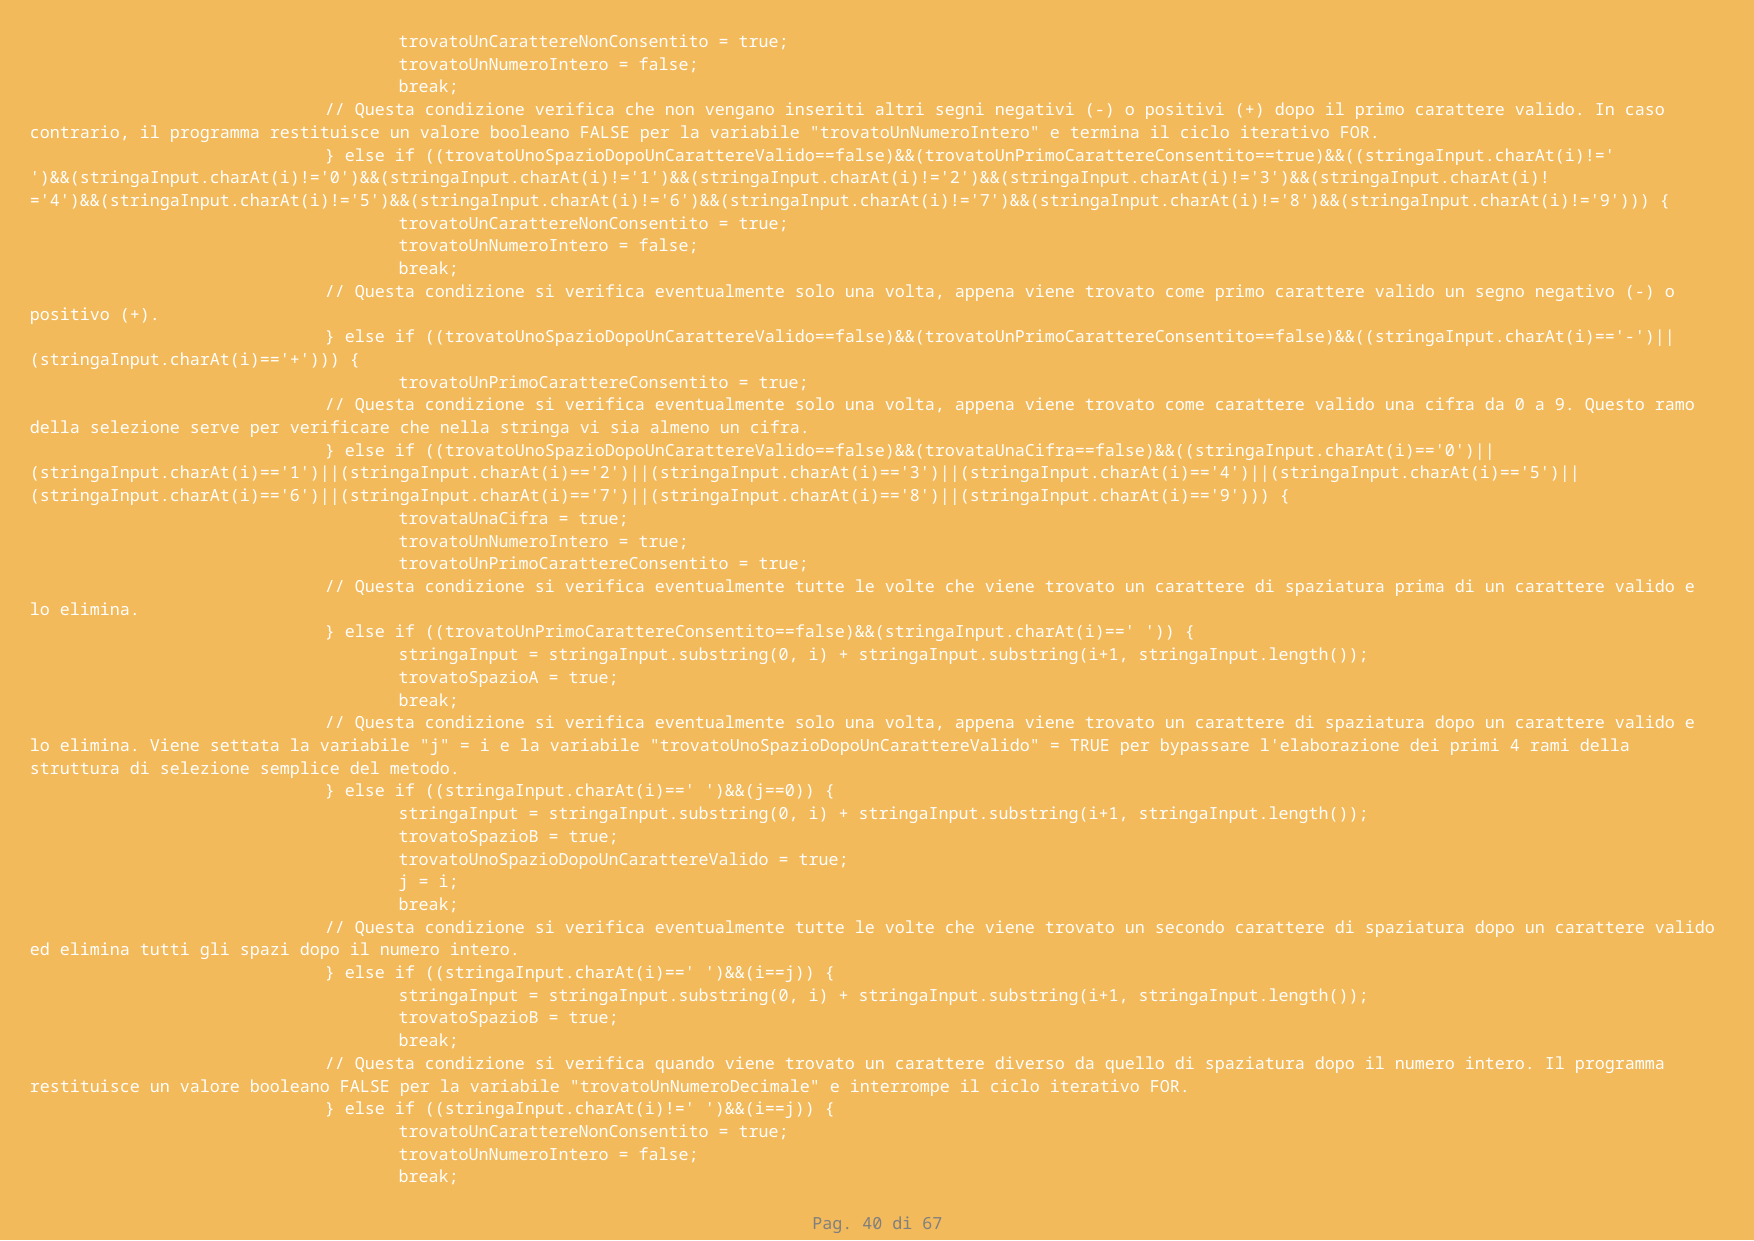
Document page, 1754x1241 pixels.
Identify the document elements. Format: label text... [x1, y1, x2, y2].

text stringaInput = stringaInput.substring(0, i) + stringaInput.substring(i+1, stringaInput.length()); [29, 802, 1724, 824]
text break; [29, 75, 1724, 98]
text trovatoUnCarattereNonConsentito = true; [29, 29, 1724, 52]
text trovatoUnCarattereNonConsentito = true; [29, 211, 1724, 234]
text // Questa condizione si verifica eventualmente solo una volta, appena viene trovato un carattere di spaziatura dopo un carattere valido e lo elimina. Viene settata la variabile "j" = i e la variabile "trovatoUnoSpazioDopoUnCarattereValido" = TRUE per bypassare l'elaborazione dei primi 4 rami della struttura di selezione semplice del metodo. [29, 711, 1724, 779]
text } else if ((trovatoUnPrimoCarattereConsentito==false)&&(stringaInput.charAt(i)==' ')) { [29, 620, 1724, 643]
text trovatoUnCarattereNonConsentito = true; [29, 1119, 1724, 1142]
text trovatoUnNumeroIntero = true; [29, 529, 1724, 552]
text break; [29, 1165, 1724, 1188]
text trovatoSpazioB = true; [29, 824, 1724, 847]
text stringaInput = stringaInput.substring(0, i) + stringaInput.substring(i+1, stringaInput.length()); [29, 643, 1724, 665]
text break; [29, 688, 1724, 711]
text trovataUnaCifra = true; [29, 506, 1724, 529]
text // Questa condizione verifica che non vengano inseriti altri segni negativi (-) o positivi (+) dopo il primo carattere valido. In caso contrario, il programma restituisce un valore booleano FALSE per la variabile "trovatoUnNumeroIntero" e termina il ciclo iterativo FOR. [29, 98, 1724, 143]
text trovatoUnNumeroIntero = false; [29, 234, 1724, 257]
text trovatoSpazioA = true; [29, 665, 1724, 688]
text break; [29, 892, 1724, 915]
text break; [29, 257, 1724, 279]
text } else if ((trovatoUnoSpazioDopoUnCarattereValido==false)&&(trovatoUnPrimoCarattereConsentito==false)&&((stringaInput.charAt(i)=='-')||(stringaInput.charAt(i)=='+'))) { [29, 325, 1724, 370]
text trovatoUnPrimoCarattereConsentito = true; [29, 370, 1724, 393]
text trovatoUnPrimoCarattereConsentito = true; [29, 552, 1724, 574]
text } else if ((trovatoUnoSpazioDopoUnCarattereValido==false)&&(trovataUnaCifra==false)&&((stringaInput.charAt(i)=='0')||(stringaInput.charAt(i)=='1')||(stringaInput.charAt(i)=='2')||(stringaInput.charAt(i)=='3')||(stringaInput.charAt(i)=='4')||(stringaInput.charAt(i)=='5')||(stringaInput.charAt(i)=='6')||(stringaInput.charAt(i)=='7')||(stringaInput.charAt(i)=='8')||(stringaInput.charAt(i)=='9'))) { [29, 438, 1724, 506]
text // Questa condizione si verifica quando viene trovato un carattere diverso da quello di spaziatura dopo il numero intero. Il programma restituisce un valore booleano FALSE per la variabile "trovatoUnNumeroDecimale" e interrompe il ciclo iterativo FOR. [29, 1051, 1724, 1097]
text } else if ((stringaInput.charAt(i)==' ')&&(i==j)) { [29, 961, 1724, 983]
text // Questa condizione si verifica eventualmente tutte le volte che viene trovato un carattere di spaziatura prima di un carattere valido e lo elimina. [29, 574, 1724, 620]
text } else if ((trovatoUnoSpazioDopoUnCarattereValido==false)&&(trovatoUnPrimoCarattereConsentito==true)&&((stringaInput.charAt(i)!=' ')&&(stringaInput.charAt(i)!='0')&&(stringaInput.charAt(i)!='1')&&(stringaInput.charAt(i)!='2')&&(stringaInput.charAt(i)!='3')&&(stringaInput.charAt(i)!='4')&&(stringaInput.charAt(i)!='5')&&(stringaInput.charAt(i)!='6')&&(stringaInput.charAt(i)!='7')&&(stringaInput.charAt(i)!='8')&&(stringaInput.charAt(i)!='9'))) { [29, 143, 1724, 211]
text } else if ((stringaInput.charAt(i)==' ')&&(j==0)) { [29, 779, 1724, 802]
text j = i; [29, 870, 1724, 892]
text trovatoUnoSpazioDopoUnCarattereValido = true; [29, 847, 1724, 870]
text break; [29, 1029, 1724, 1051]
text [29, 1142, 1724, 1165]
text // Questa condizione si verifica eventualmente tutte le volte che viene trovato un secondo carattere di spaziatura dopo un carattere valido ed elimina tutti gli spazi dopo il numero intero. [29, 915, 1724, 961]
text trovatoUnNumeroIntero = false; [29, 52, 1724, 75]
text stringaInput = stringaInput.substring(0, i) + stringaInput.substring(i+1, stringaInput.length()); [29, 983, 1724, 1006]
text // Questa condizione si verifica eventualmente solo una volta, appena viene trovato come primo carattere valido un segno negativo (-) o positivo (+). [29, 279, 1724, 325]
text } else if ((stringaInput.charAt(i)!=' ')&&(i==j)) { [29, 1097, 1724, 1119]
text // Questa condizione si verifica eventualmente solo una volta, appena viene trovato come carattere valido una cifra da 0 a 9. Questo ramo della selezione serve per verificare che nella stringa vi sia almeno un cifra. [29, 393, 1724, 438]
text trovatoSpazioB = true; [29, 1006, 1724, 1029]
